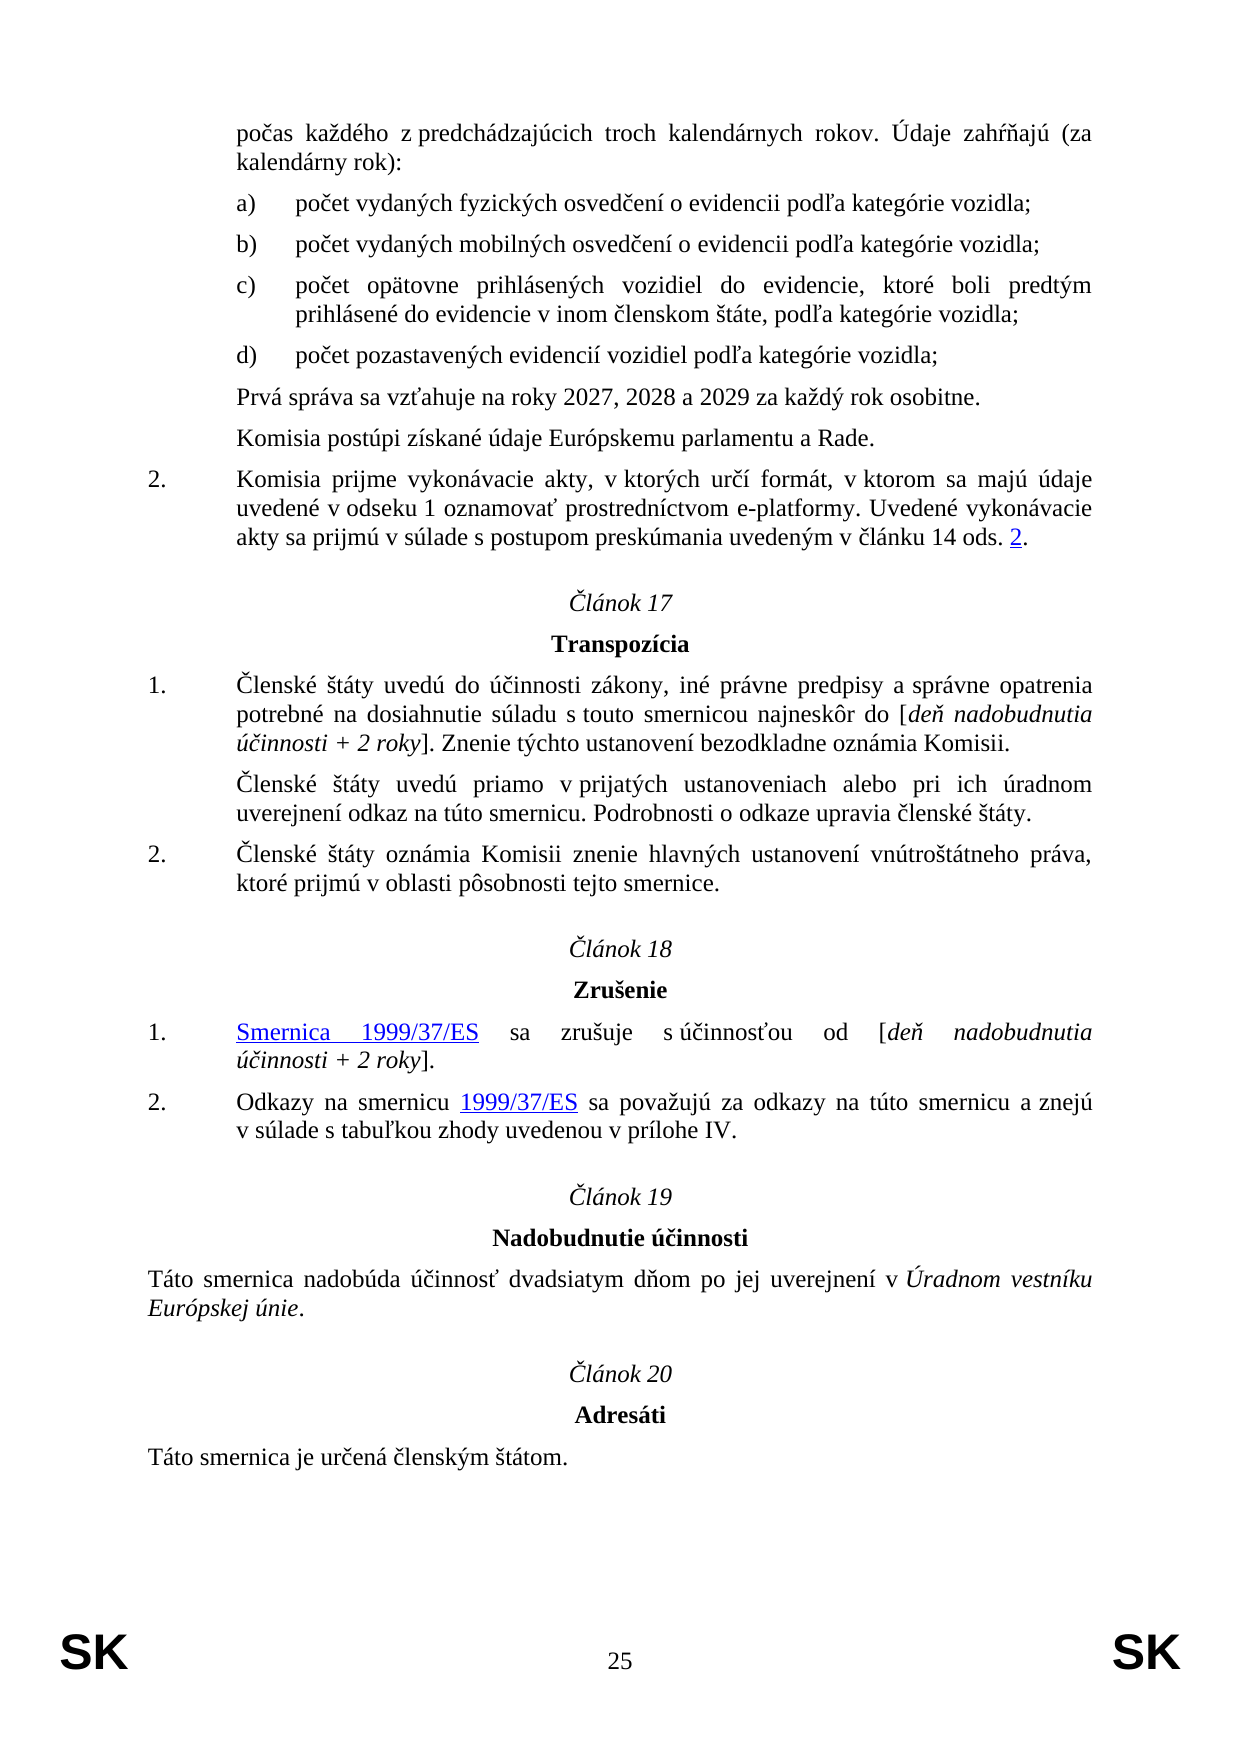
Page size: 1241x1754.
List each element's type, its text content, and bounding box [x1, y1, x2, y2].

text 2. Komisia prijme vykonávacie akty, v ktorých určí formát, v ktorom sa majú údaje uvedené v odseku 1 oznamovať prostredníctvom e-platformy. Uvedené vykonávacie akty sa prijmú v súlade s postupom preskúmania uvedeným v článku 14 ods. 2. [148, 464, 1093, 551]
text Článok 18 [148, 934, 1093, 963]
text 2. Členské štáty oznámia Komisii znenie hlavných ustanovení vnútroštátneho práva, ktoré prijmú v oblasti pôsobnosti tejto smernice. [148, 839, 1093, 897]
text Zrušenie [148, 976, 1093, 1004]
text Článok 20 [148, 1359, 1093, 1388]
text Táto smernica nadobúda účinnosť dvadsiatym dňom po jej uverejnení v Úradnom vestníku Európskej únie. [148, 1264, 1093, 1322]
text b) počet vydaných mobilných osvedčení o evidencii podľa kategórie vozidla; [236, 229, 1093, 258]
text Členské štáty uvedú priamo v prijatých ustanoveniach alebo pri ich úradnom uverejnení odkaz na túto smernicu. Podrobnosti o odkaze upravia členské štáty. [236, 769, 1093, 827]
text a) počet vydaných fyzických osvedčení o evidencii podľa kategórie vozidla; [236, 188, 1093, 217]
text 1. Smernica 1999/37/ES sa zrušuje s účinnosťou od [deň nadobudnutia účinnosti + 2 roky]. [148, 1017, 1093, 1074]
text d) počet pozastavených evidencií vozidiel podľa kategórie vozidla; [236, 341, 1093, 369]
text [148, 118, 1093, 176]
text Nadobudnutie účinnosti [148, 1223, 1093, 1252]
text Článok 17 [148, 588, 1093, 617]
text 2. Odkazy na smernicu 1999/37/ES sa považujú za odkazy na túto smernicu a znejú v súlade s tabuľkou zhody uvedenou v prílohe IV. [148, 1087, 1093, 1144]
text Komisia postúpi získané údaje Európskemu parlamentu a Rade. [236, 423, 1093, 452]
text 1. Členské štáty uvedú do účinnosti zákony, iné právne predpisy a správne opatrenia potrebné na dosiahnutie súladu s touto smernicou najneskôr do [deň nadobudnutia účinnosti + 2 roky]. Znenie týchto ustanovení bezodkladne oznámia Komisii. [148, 671, 1093, 757]
text Prvá správa sa vzťahuje na roky 2027, 2028 a 2029 za každý rok osobitne. [236, 382, 1093, 411]
text Adresáti [148, 1401, 1093, 1429]
text Transpozícia [148, 629, 1093, 658]
text Článok 19 [148, 1182, 1093, 1211]
text c) počet opätovne prihlásených vozidiel do evidencie, ktoré boli predtým prihlásené do evidencie v inom členskom štáte, podľa kategórie vozidla; [236, 271, 1093, 328]
text Táto smernica je určená členským štátom. [148, 1442, 1093, 1471]
